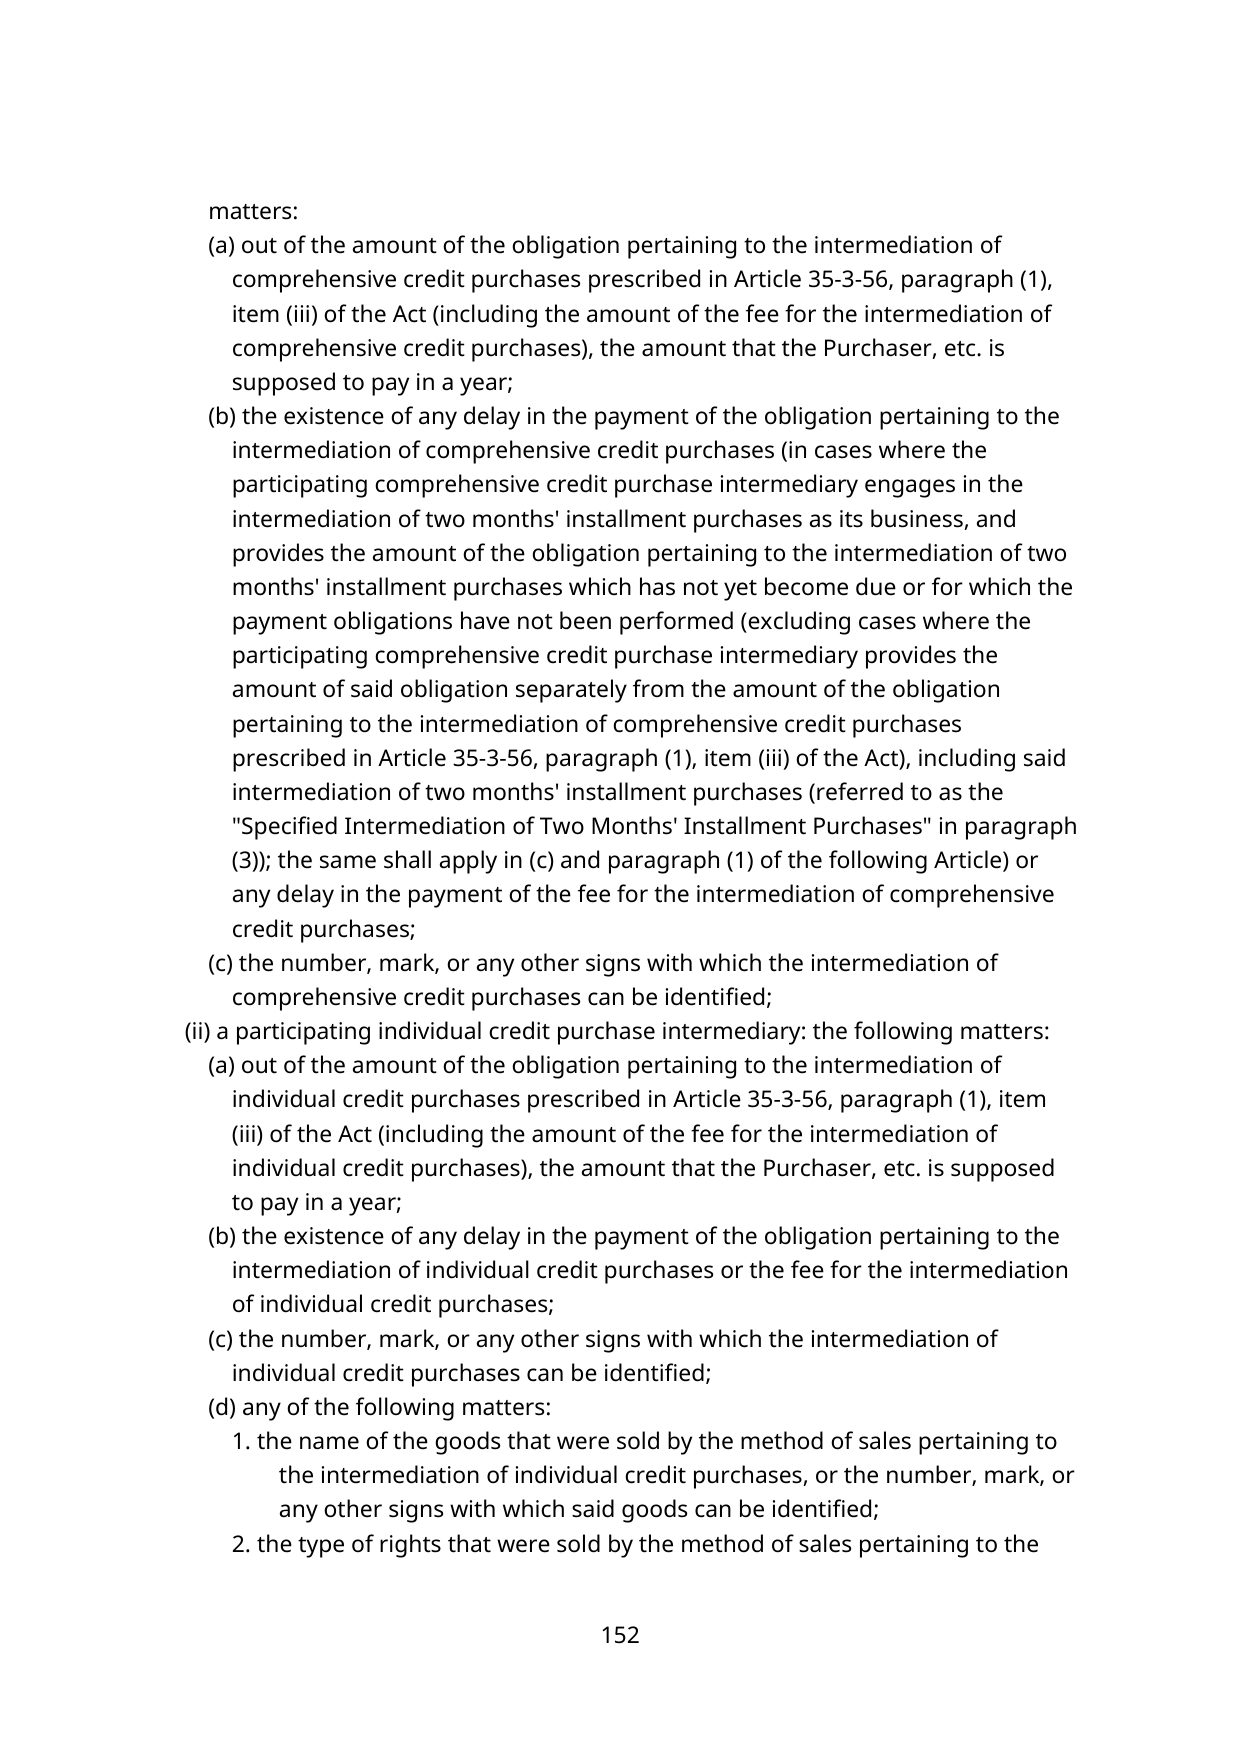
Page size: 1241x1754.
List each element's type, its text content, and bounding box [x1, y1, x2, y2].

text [230, 1526, 1079, 1560]
text (a) out of the amount of the obligation pertaining to the intermediation of individual credit purchases prescribed in Article 35-3-56, paragraph (1), item (iii) of the Act (including the amount of the fee for the intermediation of individual credit purchases), the amount that the Purchaser, etc. is supposed to pay in a year; [207, 1048, 1079, 1219]
text (ii) a participating individual credit purchase intermediary: the following matters: [184, 1014, 1079, 1048]
text (d) any of the following matters: [207, 1389, 1079, 1424]
text 1. the name of the goods that were sold by the method of sales pertaining to the intermediation of individual credit purchases, or the number, mark, or any other signs with which said goods can be identified; [230, 1424, 1079, 1526]
text (c) the number, mark, or any other signs with which the intermediation of comprehensive credit purchases can be identified; [207, 945, 1079, 1014]
text (b) the existence of any delay in the payment of the obligation pertaining to the intermediation of comprehensive credit purchases (in cases where the participating comprehensive credit purchase intermediary engages in the intermediation of two months' installment purchases as its business, and provides the amount of the obligation pertaining to the intermediation of two months' installment purchases which has not yet become due or for which the payment obligations have not been performed (excluding cases where the participating comprehensive credit purchase intermediary provides the amount of said obligation separately from the amount of the obligation pertaining to the intermediation of comprehensive credit purchases prescribed in Article 35-3-56, paragraph (1), item (iii) of the Act), including said intermediation of two months' installment purchases (referred to as the "Specified Intermediation of Two Months' Installment Purchases" in paragraph (3)); the same shall apply in (c) and paragraph (1) of the following Article) or any delay in the payment of the fee for the intermediation of comprehensive credit purchases; [207, 399, 1079, 945]
text (a) out of the amount of the obligation pertaining to the intermediation of comprehensive credit purchases prescribed in Article 35-3-56, paragraph (1), item (iii) of the Act (including the amount of the fee for the intermediation of comprehensive credit purchases), the amount that the Purchaser, etc. is supposed to pay in a year; [207, 228, 1079, 399]
text (c) the number, mark, or any other signs with which the intermediation of individual credit purchases can be identified; [207, 1321, 1079, 1389]
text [184, 194, 1079, 228]
text (b) the existence of any delay in the payment of the obligation pertaining to the intermediation of individual credit purchases or the fee for the intermediation of individual credit purchases; [207, 1219, 1079, 1321]
